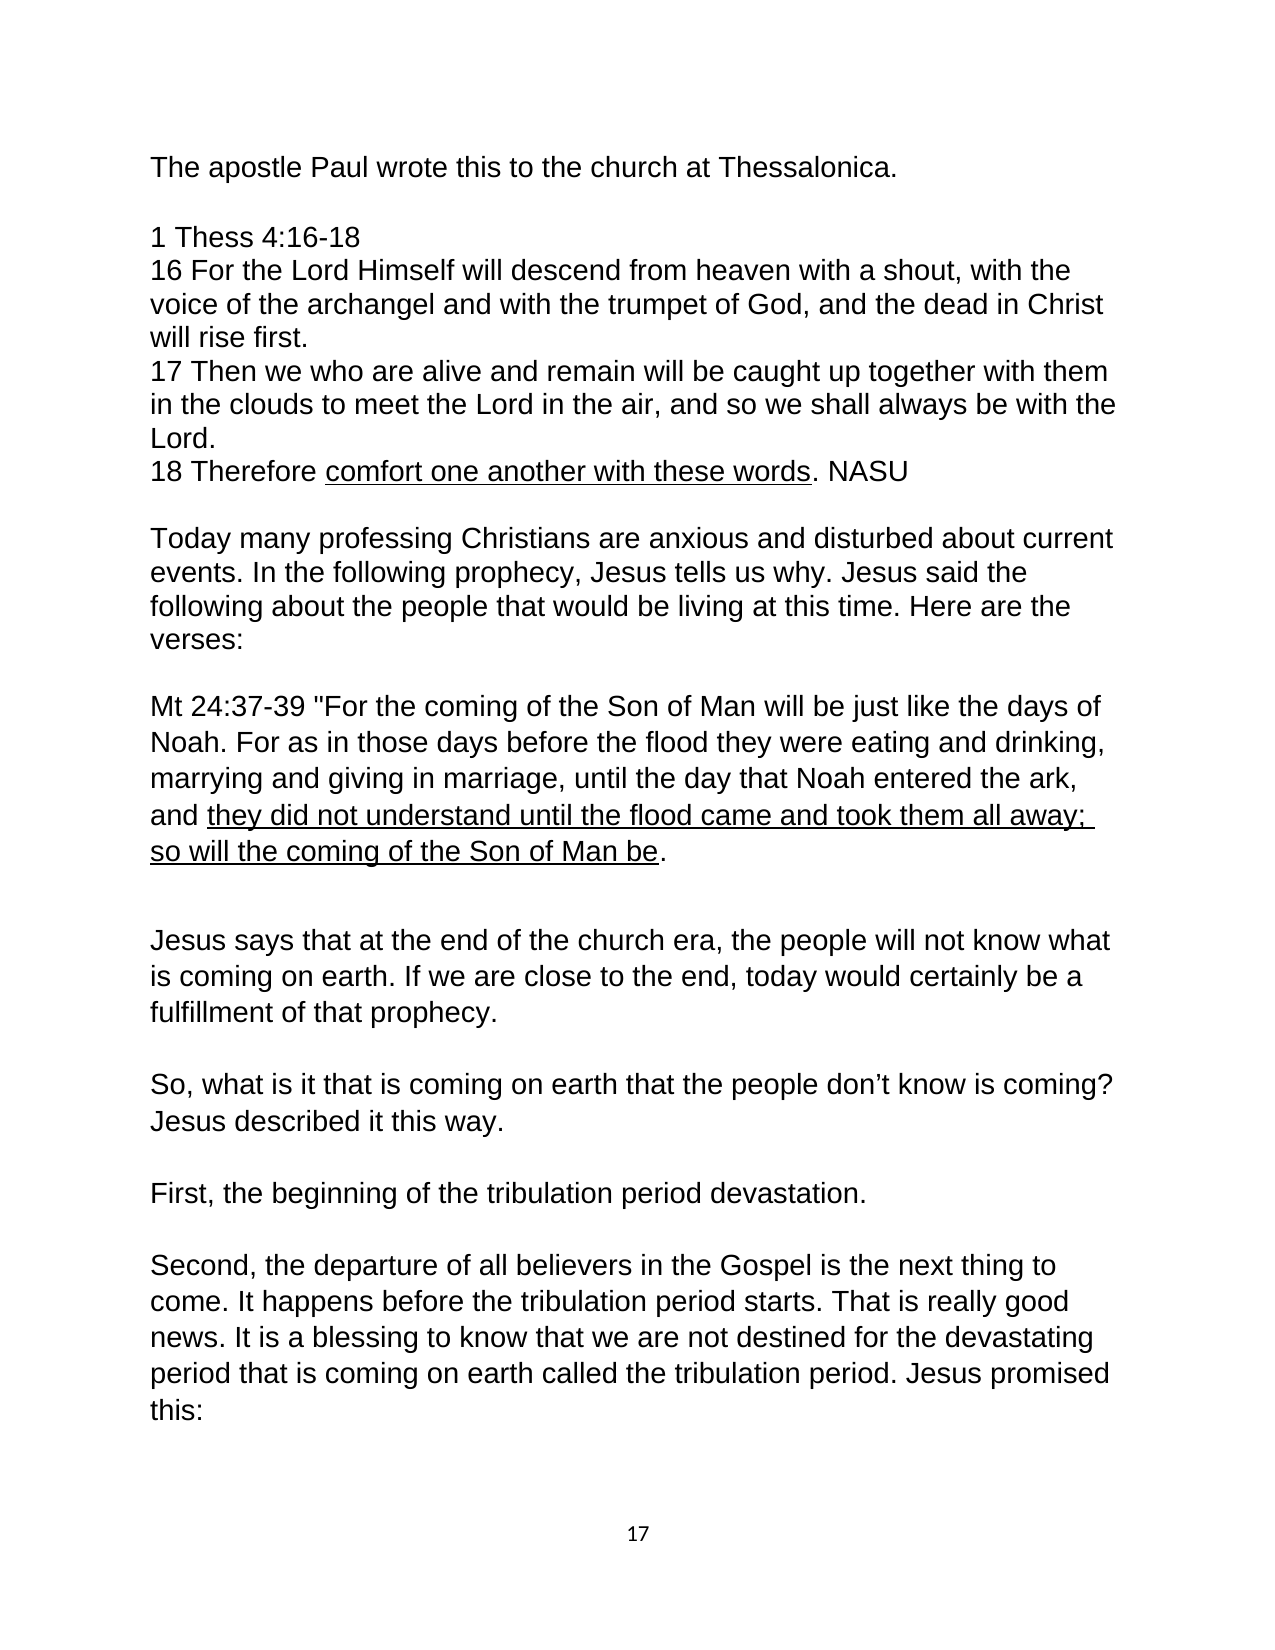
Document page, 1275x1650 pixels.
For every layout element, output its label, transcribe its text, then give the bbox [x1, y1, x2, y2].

text Mt 24:37-39 "For the coming of the Son of Man will be just like the days of Noah. For as in those days before the flood they were eating and drinking, marrying and giving in marriage, until the day that Noah entered the ark, and they did not understand until the flood came and took them all away; so will the coming of the Son of Man be. [150, 689, 1125, 867]
text The apostle Paul wrote this to the church at Thessalonica. [150, 150, 1125, 183]
text 16 For the Lord Himself will descend from heaven with a shout, with the voice of the archangel and with the trumpet of God, and the dead in Christ will rise first. [150, 253, 1125, 354]
text 18 Therefore comfort one another with these words. NASU [150, 454, 1125, 488]
text 17 Then we who are alive and remain will be caught up together with them in the clouds to meet the Lord in the air, and so we shall always be with the Lord. [150, 354, 1125, 454]
text So, what is it that is coming on earth that the people don’t know is coming? Jesus described it this way. [150, 1067, 1125, 1137]
text Jesus says that at the end of the church era, the people will not know what is coming on earth. If we are close to the end, today would certainly be a fulfillment of that prophecy. [150, 923, 1125, 1029]
text Today many professing Christians are anxious and disturbed about current events. In the following prophecy, Jesus tells us why. Jesus said the following about the people that would be living at this time. Here are the verses: [150, 522, 1125, 656]
text Second, the departure of all believers in the Gospel is the next thing to come. It happens before the tribulation period starts. That is really good news. It is a blessing to know that we are not destined for the devastating period that is coming on earth called the tribulation period. Jesus promised this: [150, 1248, 1125, 1426]
text First, the beginning of the tribulation period devastation. [150, 1176, 1125, 1209]
text 1 Thess 4:16-18 [150, 220, 1125, 253]
